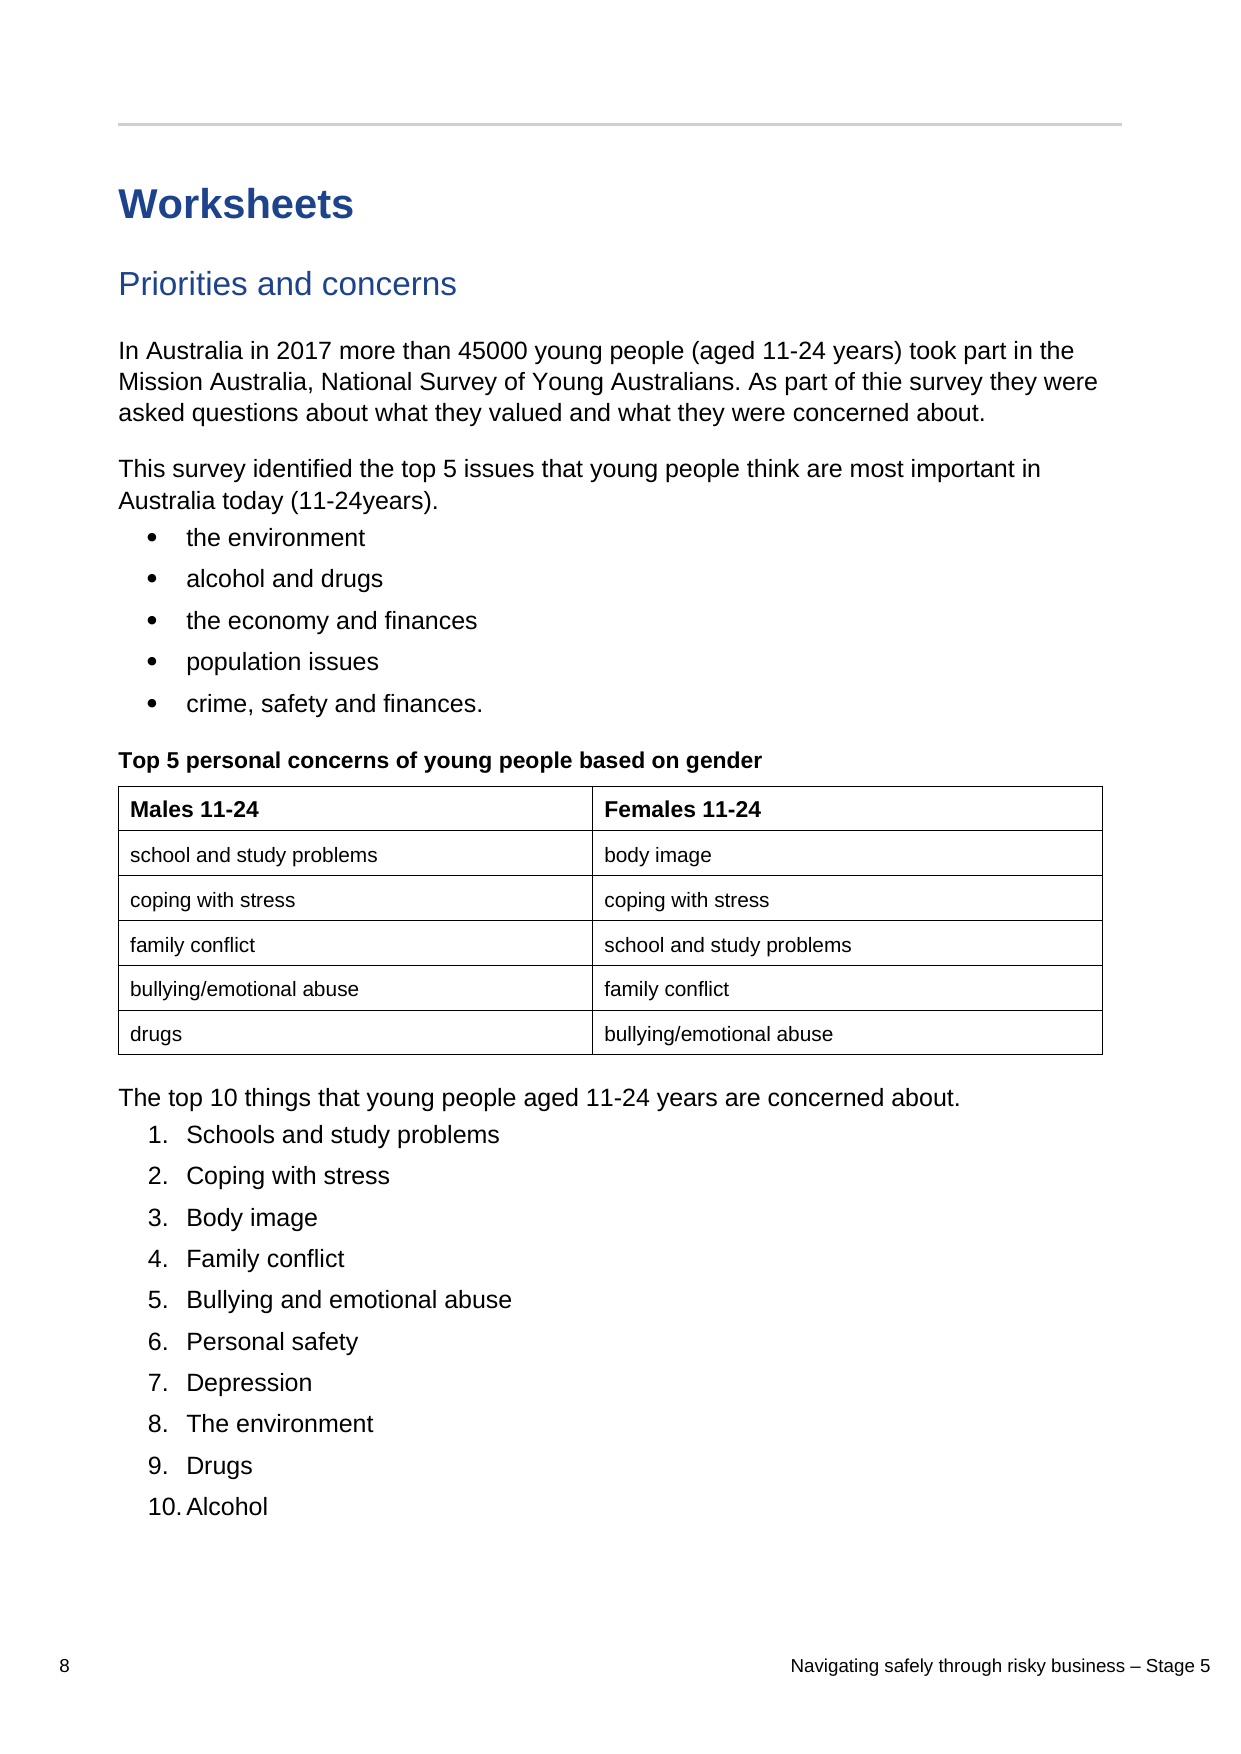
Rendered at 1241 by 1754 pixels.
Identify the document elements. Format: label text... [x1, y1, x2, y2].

list population issues [148, 647, 1122, 676]
table_cell family conflict [119, 921, 592, 965]
table_cell drugs [119, 1011, 592, 1054]
list Personal safety [148, 1327, 1122, 1356]
table_header Females 11-24 [593, 787, 1102, 830]
text In Australia in 2017 more than 45000 young people (aged 11-24 years) took part in the Mission Australia, National Survey of Young Australians. As part of thie survey they were asked questions about what they valued and what they were concerned about. [118, 333, 1122, 427]
list Depression [148, 1368, 1122, 1397]
text The top 10 things that young people aged 11-24 years are concerned about. [118, 1080, 1122, 1112]
list The environment [148, 1409, 1122, 1438]
table_cell coping with stress [119, 876, 592, 920]
subtitle Priorities and concerns [118, 264, 1122, 302]
table_cell bullying/emotional abuse [119, 966, 592, 1009]
table_cell school and study problems [119, 831, 592, 875]
text This survey identified the top 5 issues that young people think are most important in Australia today (11-24years). [118, 452, 1122, 514]
list crime, safety and finances. [148, 689, 1122, 717]
list Drugs [148, 1451, 1122, 1479]
list alcohol and drugs [148, 564, 1122, 593]
list Family conflict [148, 1244, 1122, 1273]
table_cell school and study problems [593, 921, 1102, 965]
subtitle Worksheets [118, 180, 1122, 228]
list Body image [148, 1203, 1122, 1231]
list Coping with stress [148, 1161, 1122, 1190]
table_header Males 11-24 [119, 787, 592, 830]
list Alcohol [148, 1492, 1122, 1521]
table_cell coping with stress [593, 876, 1102, 920]
text Top 5 personal concerns of young people based on gender [118, 747, 1122, 773]
list the economy and finances [148, 606, 1122, 634]
list the environment [148, 523, 1122, 552]
table_cell family conflict [593, 966, 1102, 1009]
table_cell body image [593, 831, 1102, 875]
list Schools and study problems [148, 1120, 1122, 1149]
table_cell bullying/emotional abuse [593, 1011, 1102, 1054]
list Bullying and emotional abuse [148, 1285, 1122, 1314]
